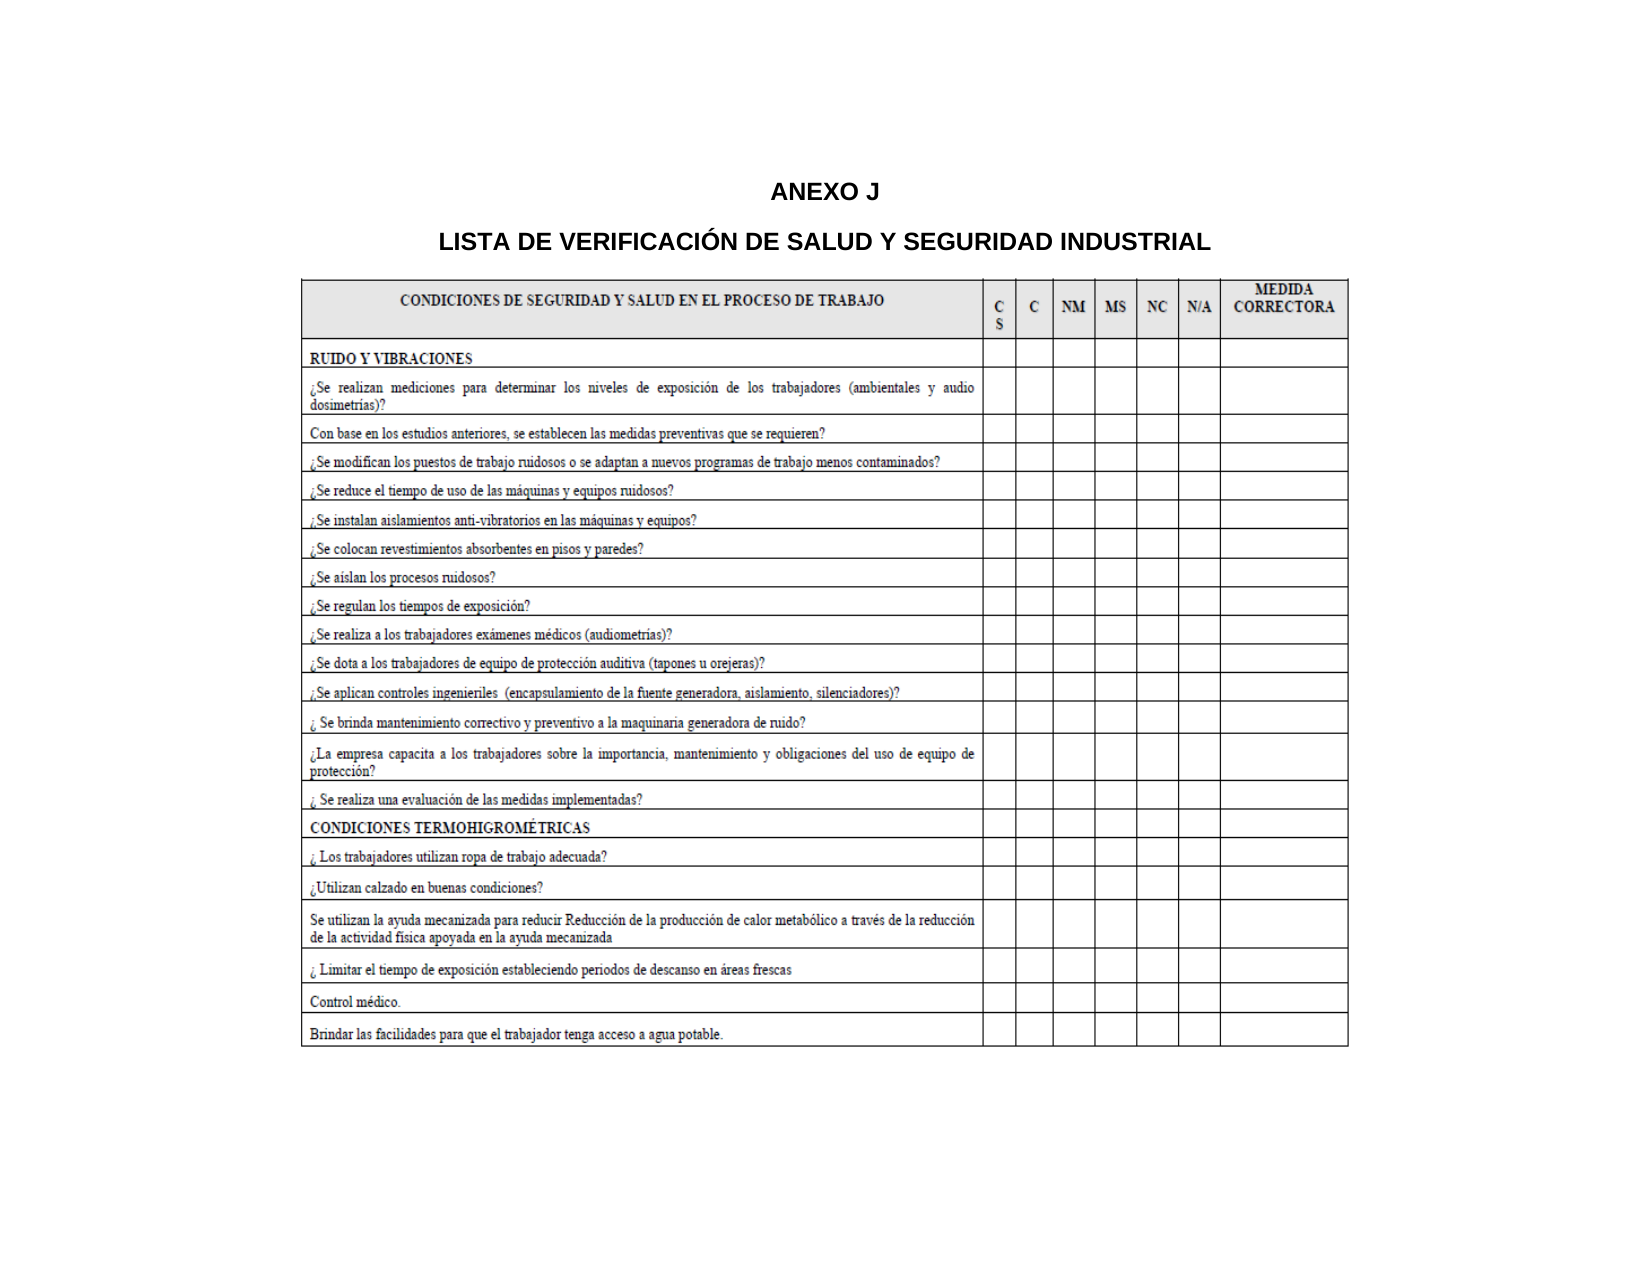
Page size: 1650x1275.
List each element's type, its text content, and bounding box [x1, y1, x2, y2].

text ANEXO J [148, 177, 1502, 206]
text LISTA DE VERIFICACIÓN DE SALUD Y SEGURIDAD INDUSTRIAL [148, 227, 1502, 256]
picture [300, 276, 1350, 1053]
